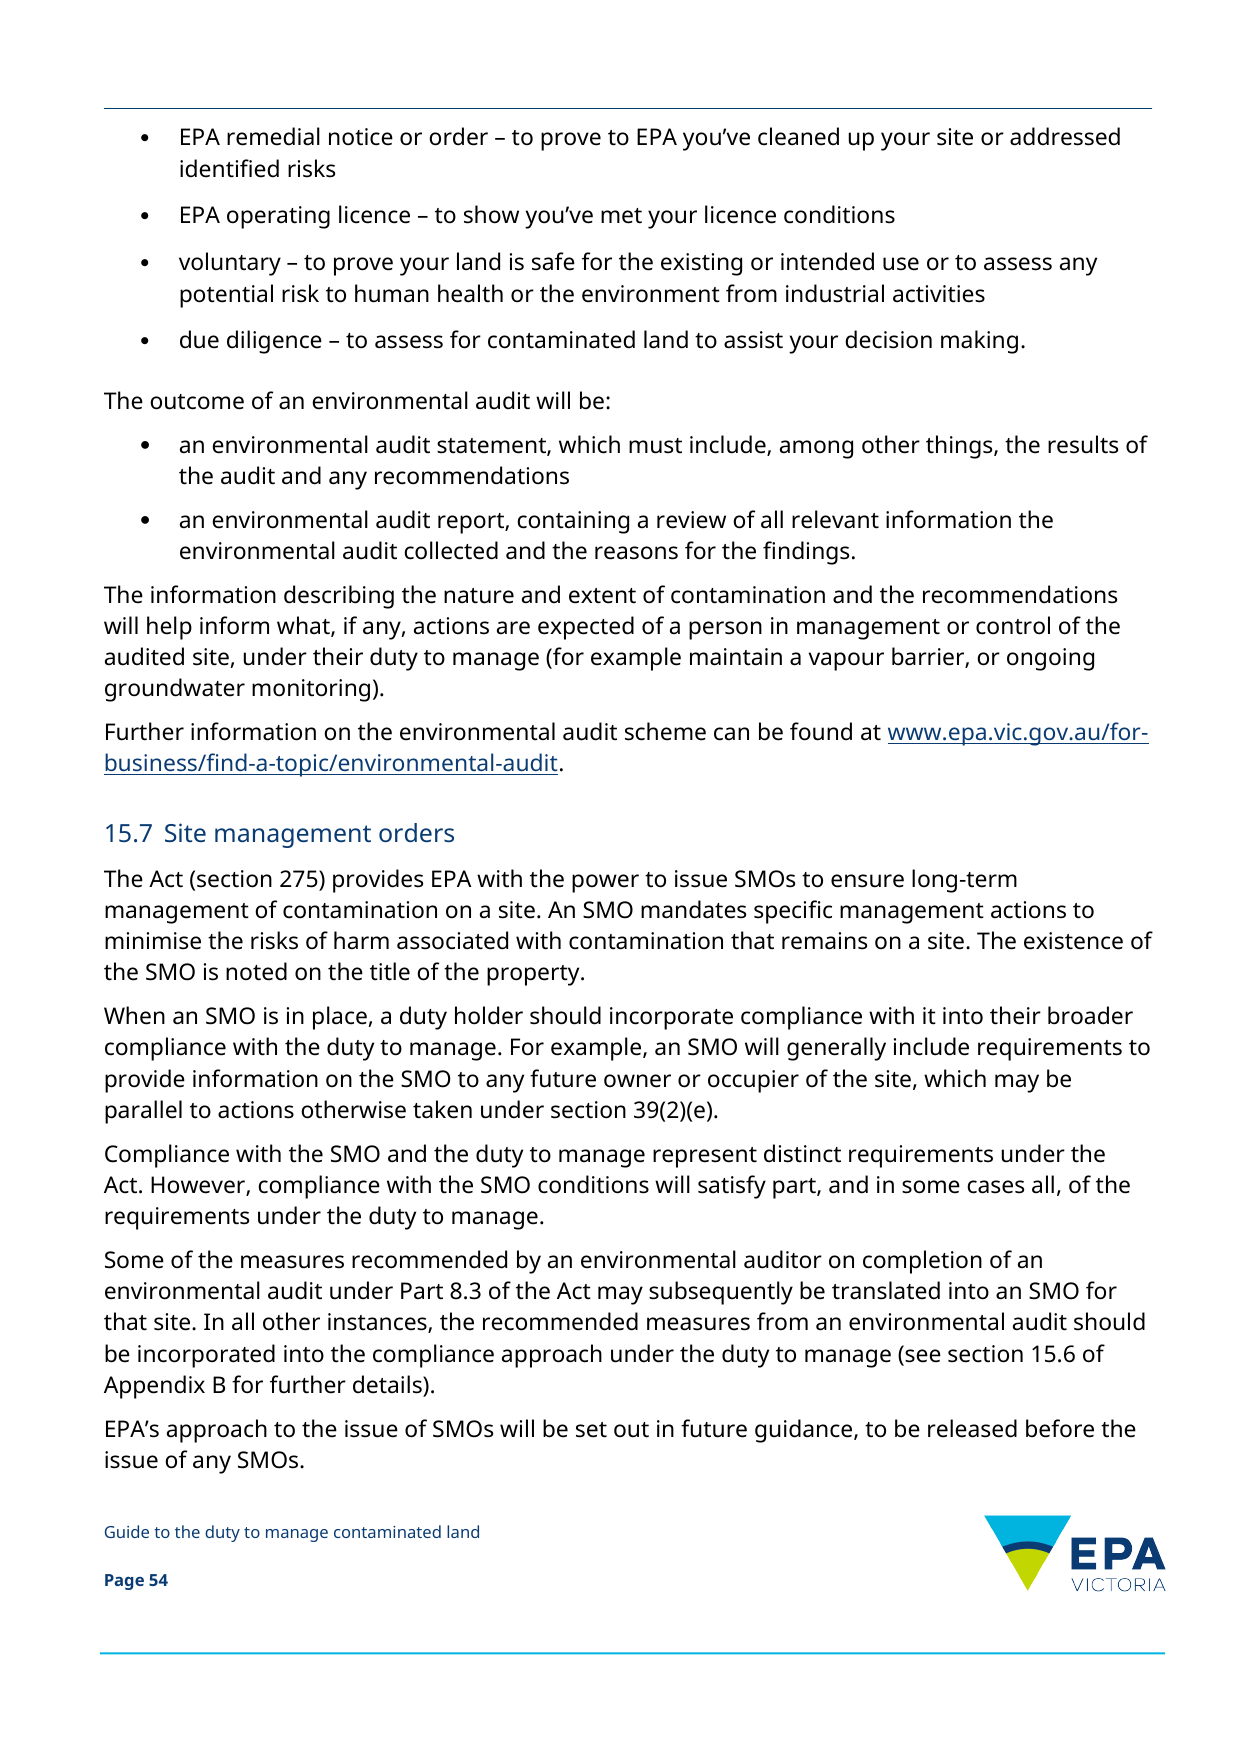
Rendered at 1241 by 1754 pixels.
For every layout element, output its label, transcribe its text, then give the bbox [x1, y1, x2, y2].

text Further information on the environmental audit scheme can be found at www.epa.vic.gov.au/for-business/find-a-topic/environmental-audit. [103, 716, 1152, 778]
list due diligence – to assess for contaminated land to assist your decision making. [141, 324, 1152, 356]
text The Act (section 275) provides EPA with the power to issue SMOs to ensure long-term management of contamination on a site. An SMO mandates specific management actions to minimise the risks of harm associated with contamination that remains on a site. The existence of the SMO is noted on the title of the property. [103, 863, 1152, 988]
text When an SMO is in place, a duty holder should incorporate compliance with it into their broader compliance with the duty to manage. For example, an SMO will generally include requirements to provide information on the SMO to any future owner or occupier of the site, which may be parallel to actions otherwise taken under section 39(2)(e). [103, 1000, 1152, 1125]
text EPA’s approach to the issue of SMOs will be set out in future guidance, to be released before the issue of any SMOs. [103, 1413, 1152, 1475]
list EPA remedial notice or order – to prove to EPA you’ve cleaned up your site or addressed identified risks [141, 121, 1152, 184]
list voluntary – to prove your land is safe for the existing or intended use or to assess any potential risk to human health or the environment from industrial activities [141, 246, 1152, 309]
picture [964, 1496, 1177, 1593]
text The outcome of an environmental audit will be: [103, 385, 1152, 416]
list an environmental audit report, containing a review of all relevant information the environmental audit collected and the reasons for the findings. [141, 503, 1152, 566]
text Compliance with the SMO and the duty to manage represent distinct requirements under the Act. However, compliance with the SMO conditions will satisfy part, and in some cases all, of the requirements under the duty to manage. [103, 1138, 1152, 1231]
list an environmental audit statement, which must include, among other things, the results of the audit and any recommendations [141, 428, 1152, 491]
subtitle Site management orders [103, 816, 1152, 850]
text The information describing the nature and extent of contamination and the recommendations will help inform what, if any, actions are expected of a person in management or control of the audited site, under their duty to manage (for example maintain a vapour barrier, or ongoing groundwater monitoring). [103, 578, 1152, 703]
list EPA operating licence – to show you’ve met your licence conditions [141, 199, 1152, 231]
text Some of the measures recommended by an environmental auditor on completion of an environmental audit under Part 8.3 of the Act may subsequently be translated into an SMO for that site. In all other instances, the recommended measures from an environmental audit should be incorporated into the compliance approach under the duty to manage (see section 15.6 of Appendix B for further details). [103, 1244, 1152, 1400]
